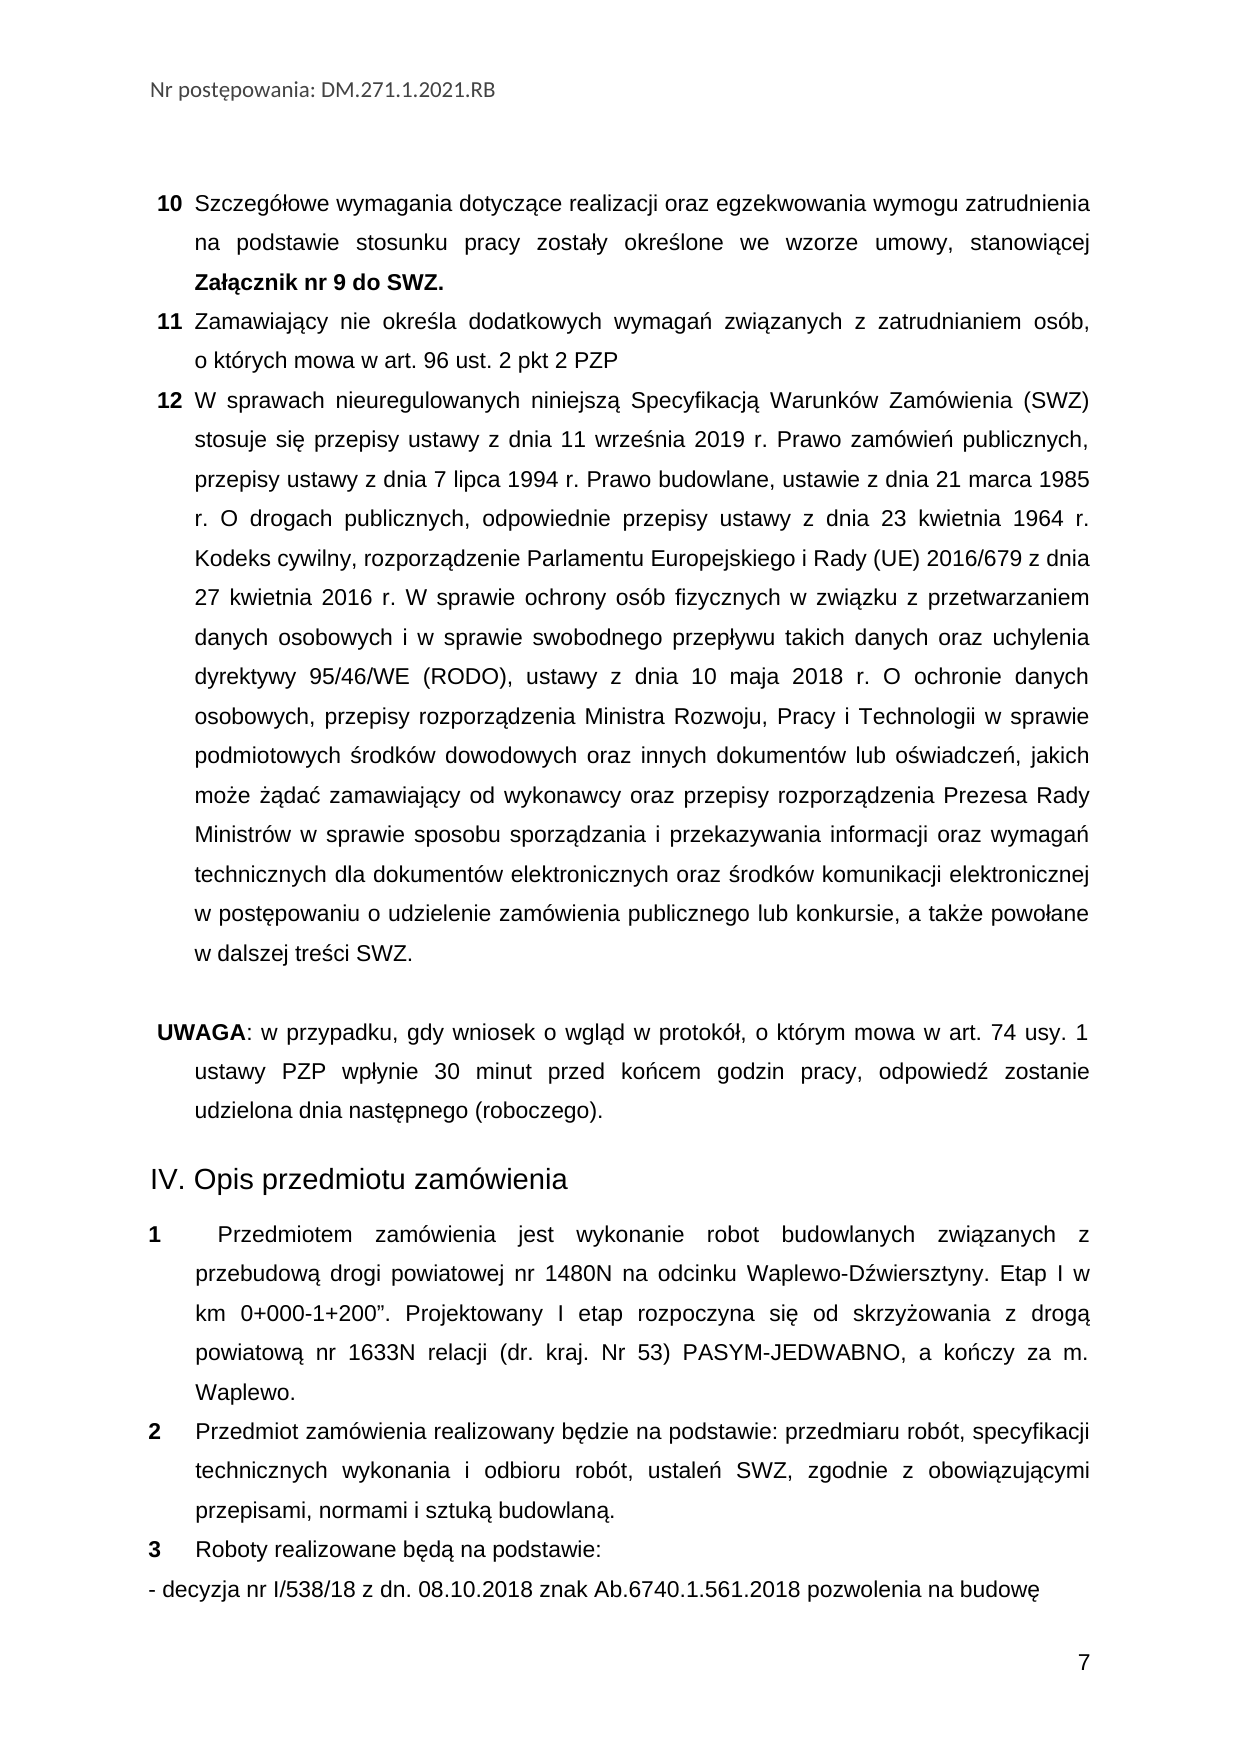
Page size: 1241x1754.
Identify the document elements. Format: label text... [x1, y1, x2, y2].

list Szczegółowe wymagania dotyczące realizacji oraz egzekwowania wymogu zatrudnienia na podstawie stosunku pracy zostały określone we wzorze umowy, stanowiącej Załącznik nr 9 do SWZ. [157, 189, 1090, 295]
list W sprawach nieuregulowanych niniejszą Specyfikacją Warunków Zamówienia (SWZ) stosuje się przepisy ustawy z dnia 11 września 2019 r. Prawo zamówień publicznych, przepisy ustawy z dnia 7 lipca 1994 r. Prawo budowlane, ustawie z dnia 21 marca 1985 r. O drogach publicznych, odpowiednie przepisy ustawy z dnia 23 kwietnia 1964 r. Kodeks cywilny, rozporządzenie Parlamentu Europejskiego i Rady (UE) 2016/679 z dnia 27 kwietnia 2016 r. W sprawie ochrony osób fizycznych w związku z przetwarzaniem danych osobowych i w sprawie swobodnego przepływu takich danych oraz uchylenia dyrektywy 95/46/WE (RODO), ustawy z dnia 10 maja 2018 r. O ochronie danych osobowych, przepisy rozporządzenia Ministra Rozwoju, Pracy i Technologii w sprawie podmiotowych środków dowodowych oraz innych dokumentów lub oświadczeń, jakich może żądać zamawiający od wykonawcy oraz przepisy rozporządzenia Prezesa Rady Ministrów w sprawie sposobu sporządzania i przekazywania informacji oraz wymagań technicznych dla dokumentów elektronicznych oraz środków komunikacji elektronicznej w postępowaniu o udzielenie zamówienia publicznego lub konkursie, a także powołane w dalszej treści SWZ. [157, 387, 1090, 966]
text UWAGA: w przypadku, gdy wniosek o wgląd w protokół, o którym mowa w art. 74 usy. 1 ustawy PZP wpłynie 30 minut przed końcem godzin pracy, odpowiedź zostanie udzielona dnia następnego (roboczego). [157, 1018, 1090, 1124]
list Przedmiotem zamówienia jest wykonanie robot budowlanych związanych z przebudową drogi powiatowej nr 1480N na odcinku Waplewo-Dźwiersztyny. Etap I w km 0+000-1+200”. Projektowany I etap rozpoczyna się od skrzyżowania z drogą powiatową nr 1633N relacji (dr. kraj. Nr 53) PASYM-JEDWABNO, a kończy za m. Waplewo. [148, 1221, 1090, 1405]
list Zamawiający nie określa dodatkowych wymagań związanych z zatrudnianiem osób, o których mowa w art. 96 ust. 2 pkt 2 PZP [157, 308, 1090, 374]
list Roboty realizowane będą na podstawie: [148, 1536, 1090, 1563]
list Przedmiot zamówienia realizowany będzie na podstawie: przedmiaru robót, specyfikacji technicznych wykonania i odbioru robót, ustaleń SWZ, zgodnie z obowiązującymi przepisami, normami i sztuką budowlaną. [148, 1418, 1090, 1523]
text - decyzja nr I/538/18 z dn. 08.10.2018 znak Ab.6740.1.561.2018 pozwolenia na budowę [148, 1576, 1090, 1602]
subtitle IV. Opis przedmiotu zamówienia [150, 1162, 1090, 1196]
